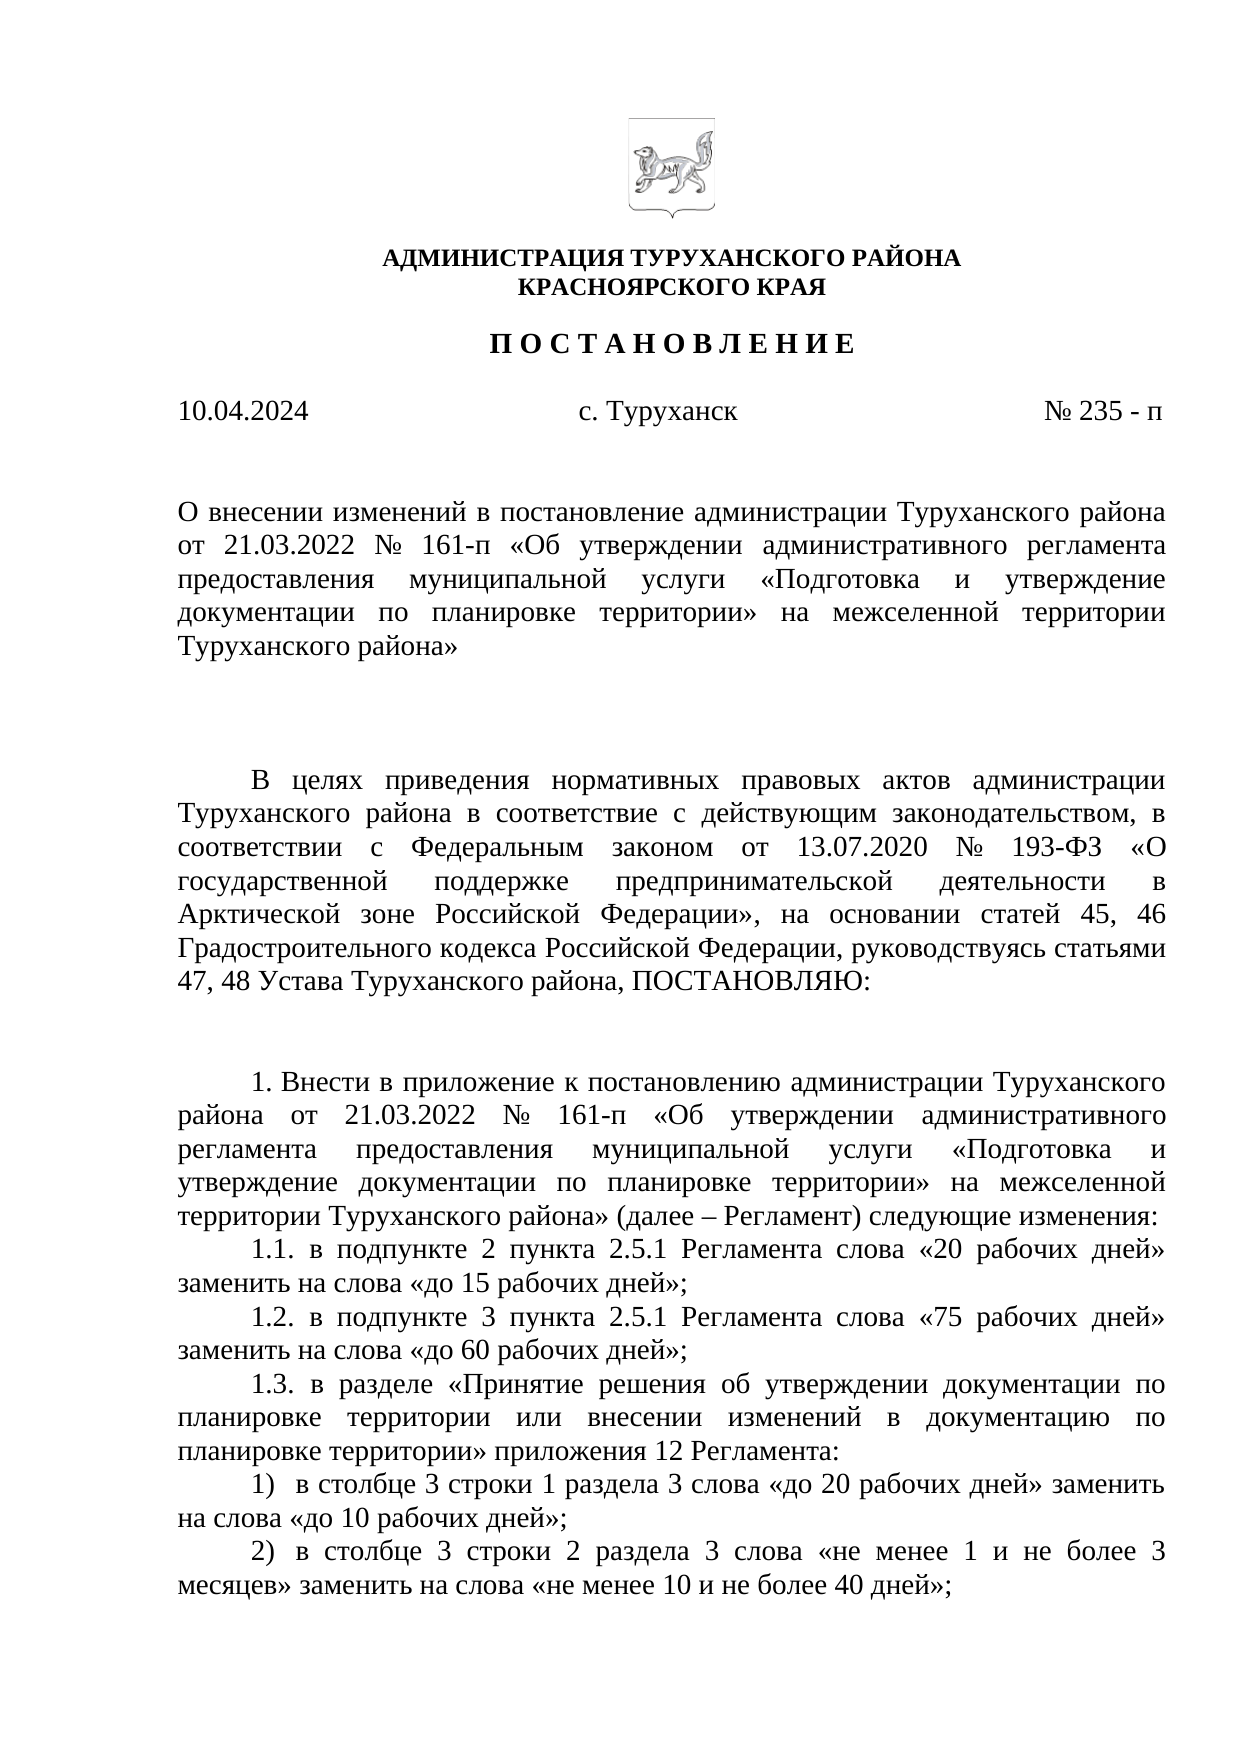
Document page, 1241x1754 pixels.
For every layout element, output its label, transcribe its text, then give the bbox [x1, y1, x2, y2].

list в подпункте 3 пункта 2.5.1 Регламента слова «75 рабочих дней» заменить на слова «до 60 рабочих дней»; [177, 1299, 1167, 1366]
list Внести в приложение к постановлению администрации Туруханского района от 21.03.2022 № 161-п «Об утверждении административного регламента предоставления муниципальной услуги «Подготовка и утверждение документации по планировке территории» на межселенной территории Туруханского района» (далее – Регламент) следующие изменения: [177, 1064, 1167, 1232]
text О внесении изменений в постановление администрации Туруханского района от 21.03.2022 № 161-п «Об утверждении административного регламента предоставления муниципальной услуги «Подготовка и утверждение документации по планировке территории» на межселенной территории Туруханского района» [177, 494, 1167, 661]
text 10.04.2024 с. Туруханск № 235 - п [177, 393, 1167, 427]
list в столбце 3 строки 1 раздела 3 слова «до 20 рабочих дней» заменить на слова «до 10 рабочих дней»; [177, 1466, 1167, 1533]
text П О С Т А Н О В Л Е Н И Е [177, 326, 1167, 359]
list в подпункте 2 пункта 2.5.1 Регламента слова «20 рабочих дней» заменить на слова «до 15 рабочих дней»; [177, 1232, 1167, 1299]
text КРАСНОЯРСКОГО КРАЯ [177, 272, 1167, 301]
text В целях приведения нормативных правовых актов администрации Туруханского района в соответствие с действующим законодательством, в соответствии с Федеральным законом от 13.07.2020 № 193-ФЗ «О государственной поддержке предпринимательской деятельности в Арктической зоне Российской Федерации», на основании статей 45, 46 Градостроительного кодекса Российской Федерации, руководствуясь статьями 47, 48 Устава Туруханского района, ПОСТАНОВЛЯЮ: [177, 762, 1167, 997]
list в разделе «Принятие решения об утверждении документации по планировке территории или внесении изменений в документацию по планировке территории» приложения 12 Регламента: [177, 1366, 1167, 1466]
list в столбце 3 строки 2 раздела 3 слова «не менее 1 и не более 3 месяцев» заменить на слова «не менее 10 и не более 40 дней»; [177, 1533, 1167, 1601]
picture [628, 118, 715, 220]
text АДМИНИСТРАЦИЯ ТУРУХАНСКОГО РАЙОНА [177, 243, 1167, 272]
